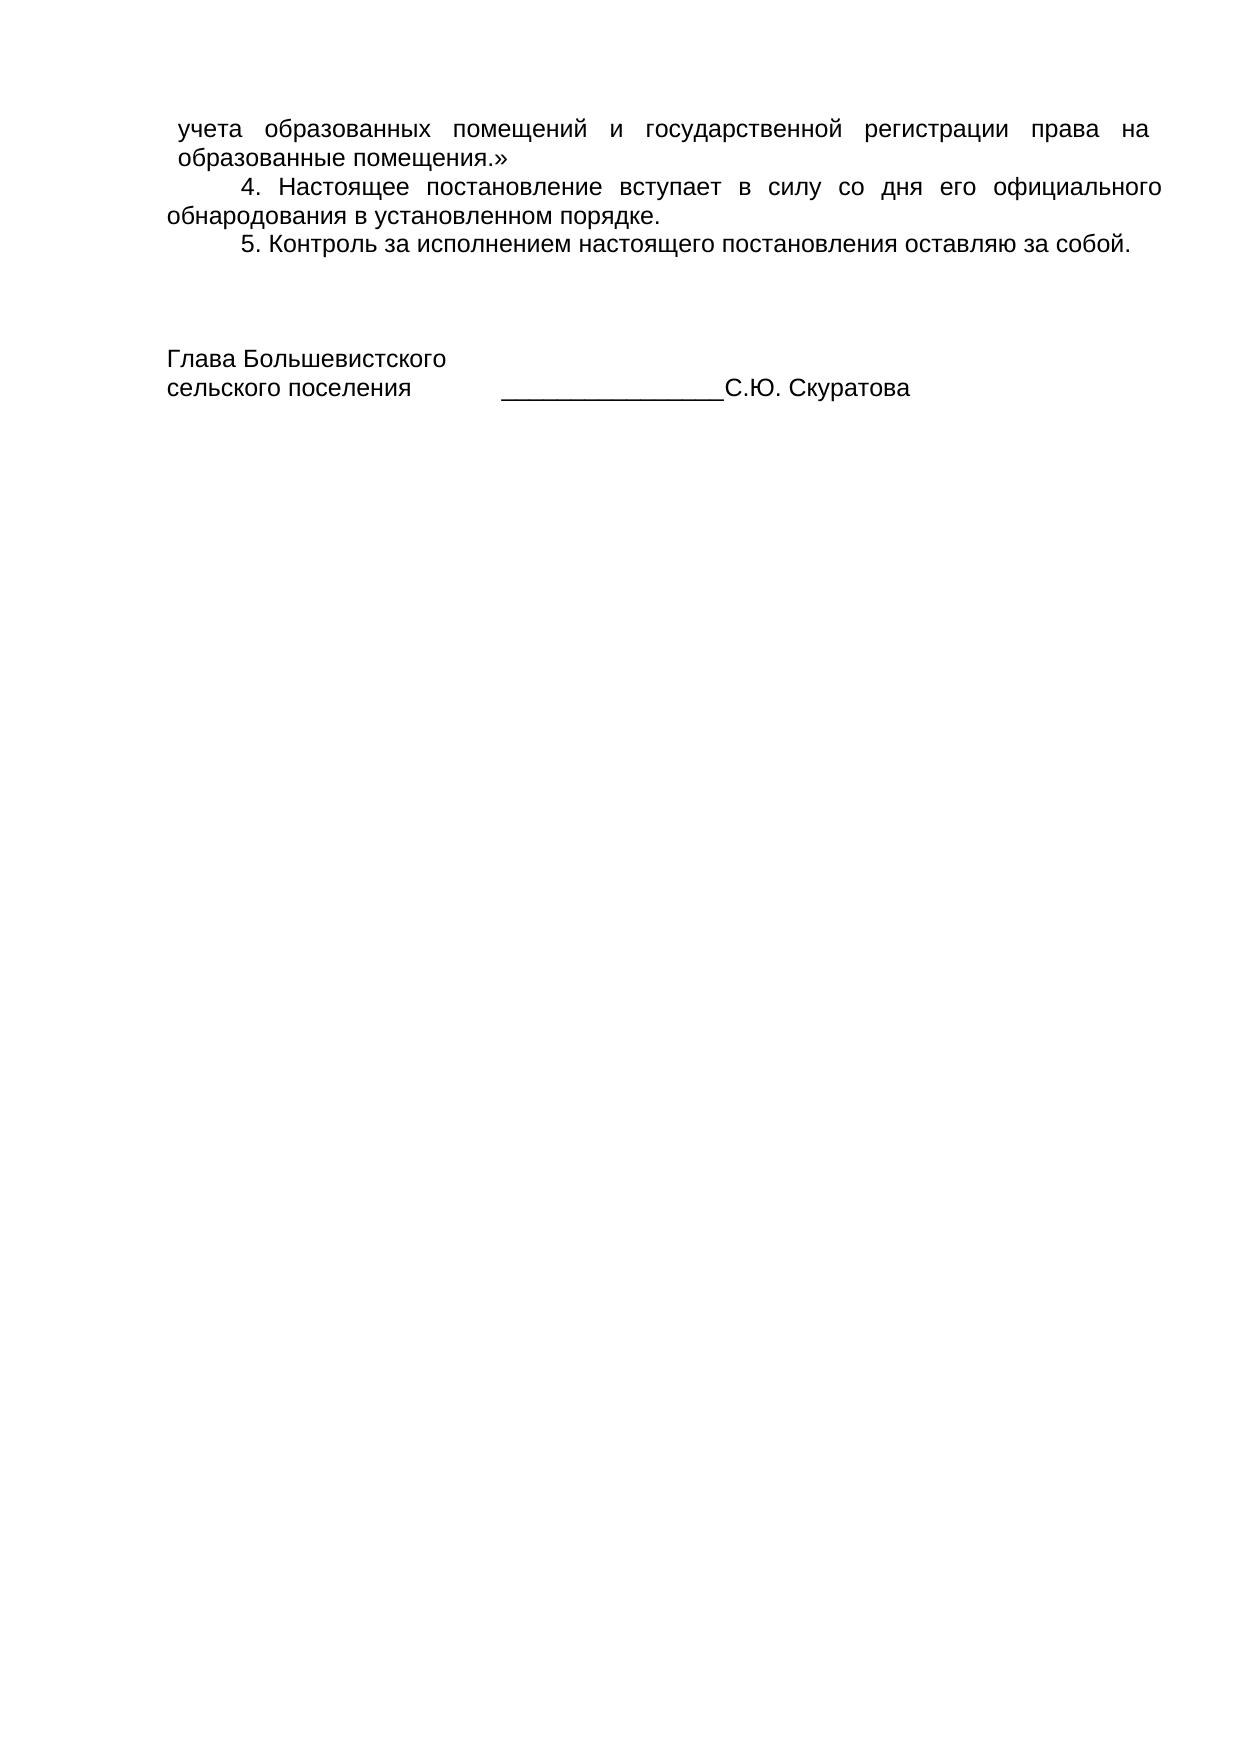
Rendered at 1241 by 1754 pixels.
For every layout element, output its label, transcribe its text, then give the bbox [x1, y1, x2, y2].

text Глава Большевистского [167, 344, 1163, 373]
text сельского поселения ________________С.Ю. Скуратова [167, 373, 1163, 402]
text 5. Контроль за исполнением настоящего постановления оставляю за собой. [167, 229, 1163, 258]
text 4. Настоящее постановление вступает в силу со дня его официального обнародования в установленном порядке. [167, 172, 1163, 229]
text учета образованных помещений и государственной регистрации права на образованные помещения.» [178, 114, 1151, 172]
